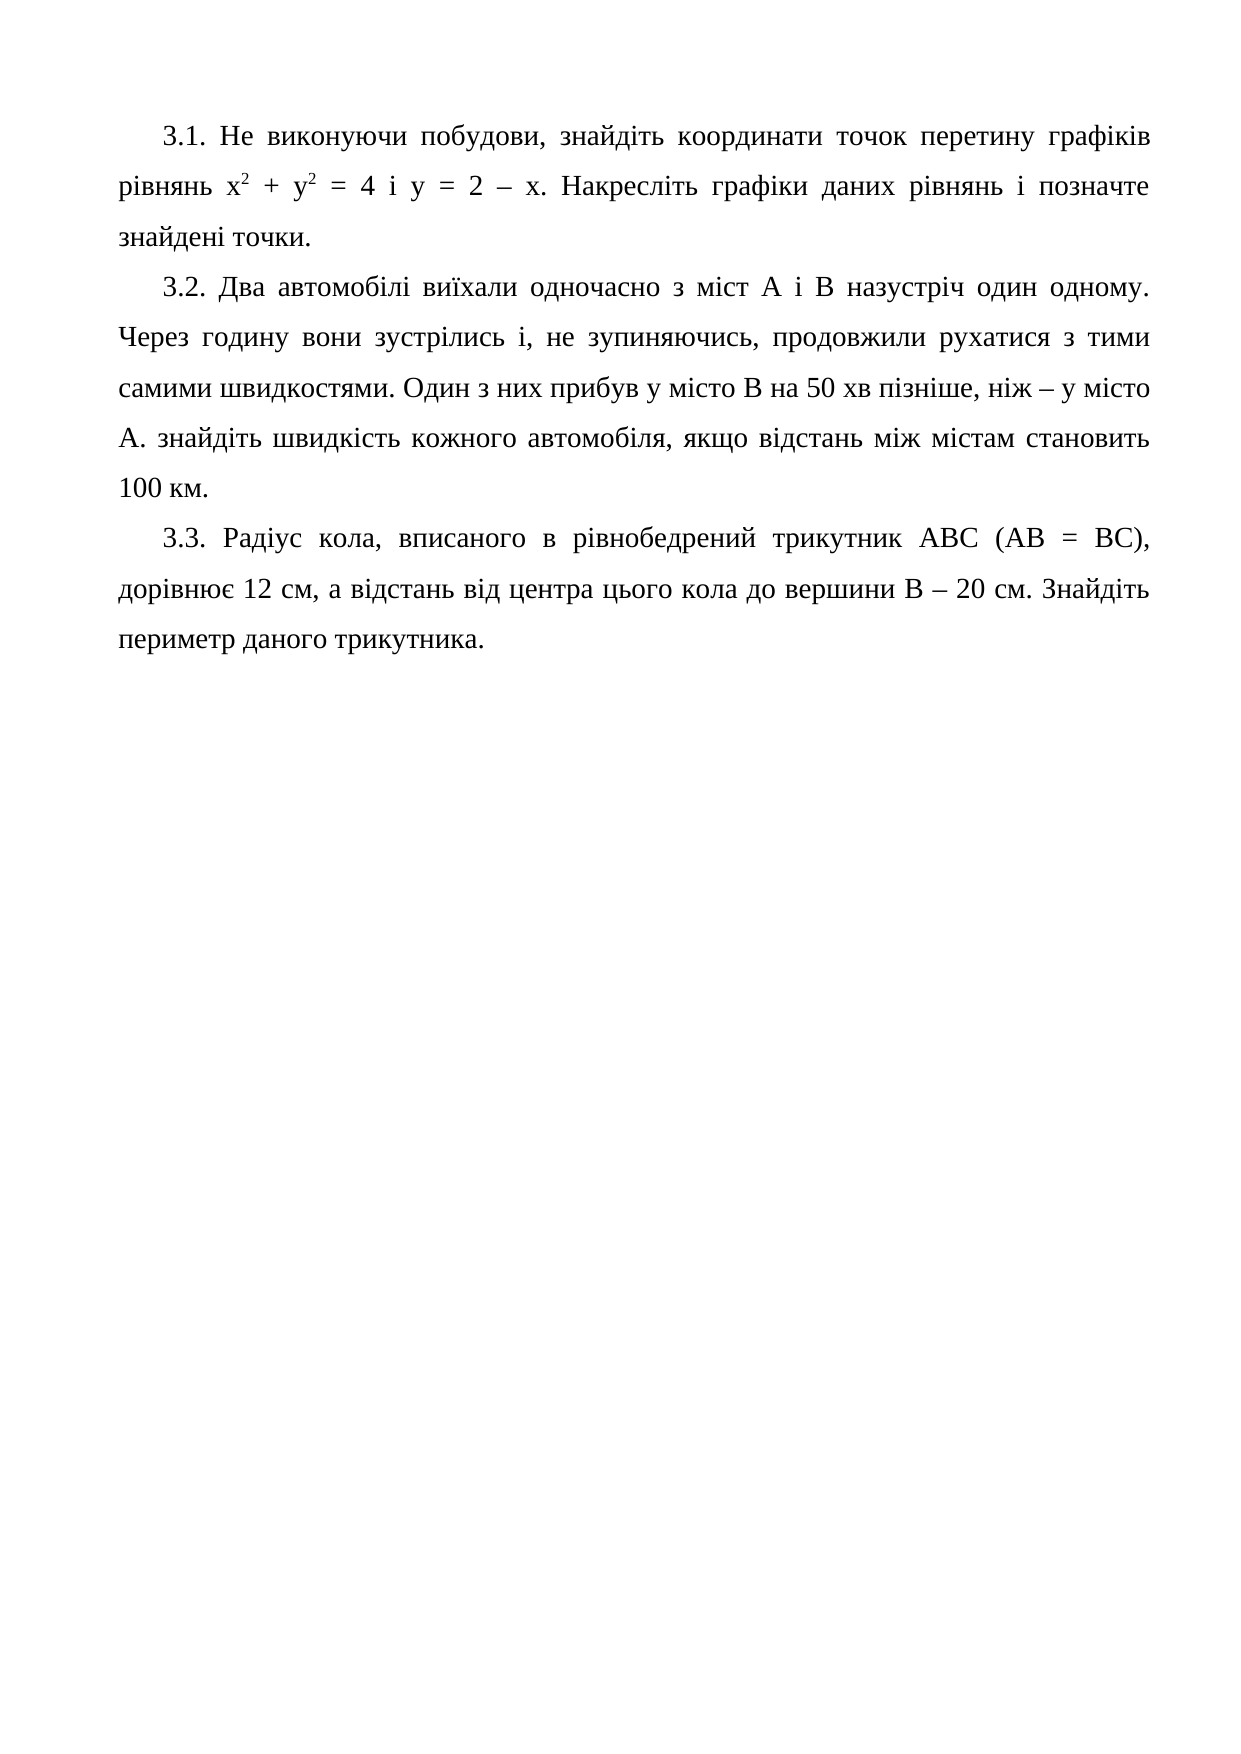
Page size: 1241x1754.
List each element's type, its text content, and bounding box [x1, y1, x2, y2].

text 3.3. Радіус кола, вписаного в рівнобедрений трикутник АВС (АВ = ВС), дорівнює 12 см, а відстань від центра цього кола до вершини В – 20 см. Знайдіть периметр даного трикутника. [118, 521, 1152, 655]
text 3.1. Не виконуючи побудови, знайдіть координати точок перетину графіків рівнянь х2 + у2 = 4 і у = 2 – х. Накресліть графіки даних рівнянь і позначте знайдені точки. [118, 118, 1152, 252]
text 3.2. Два автомобілі виїхали одночасно з міст А і В назустріч один одному. Через годину вони зустрілись і, не зупиняючись, продовжили рухатися з тими самими швидкостями. Один з них прибув у місто В на 50 хв пізніше, ніж – у місто А. знайдіть швидкість кожного автомобіля, якщо відстань між містам становить 100 км. [118, 269, 1152, 504]
